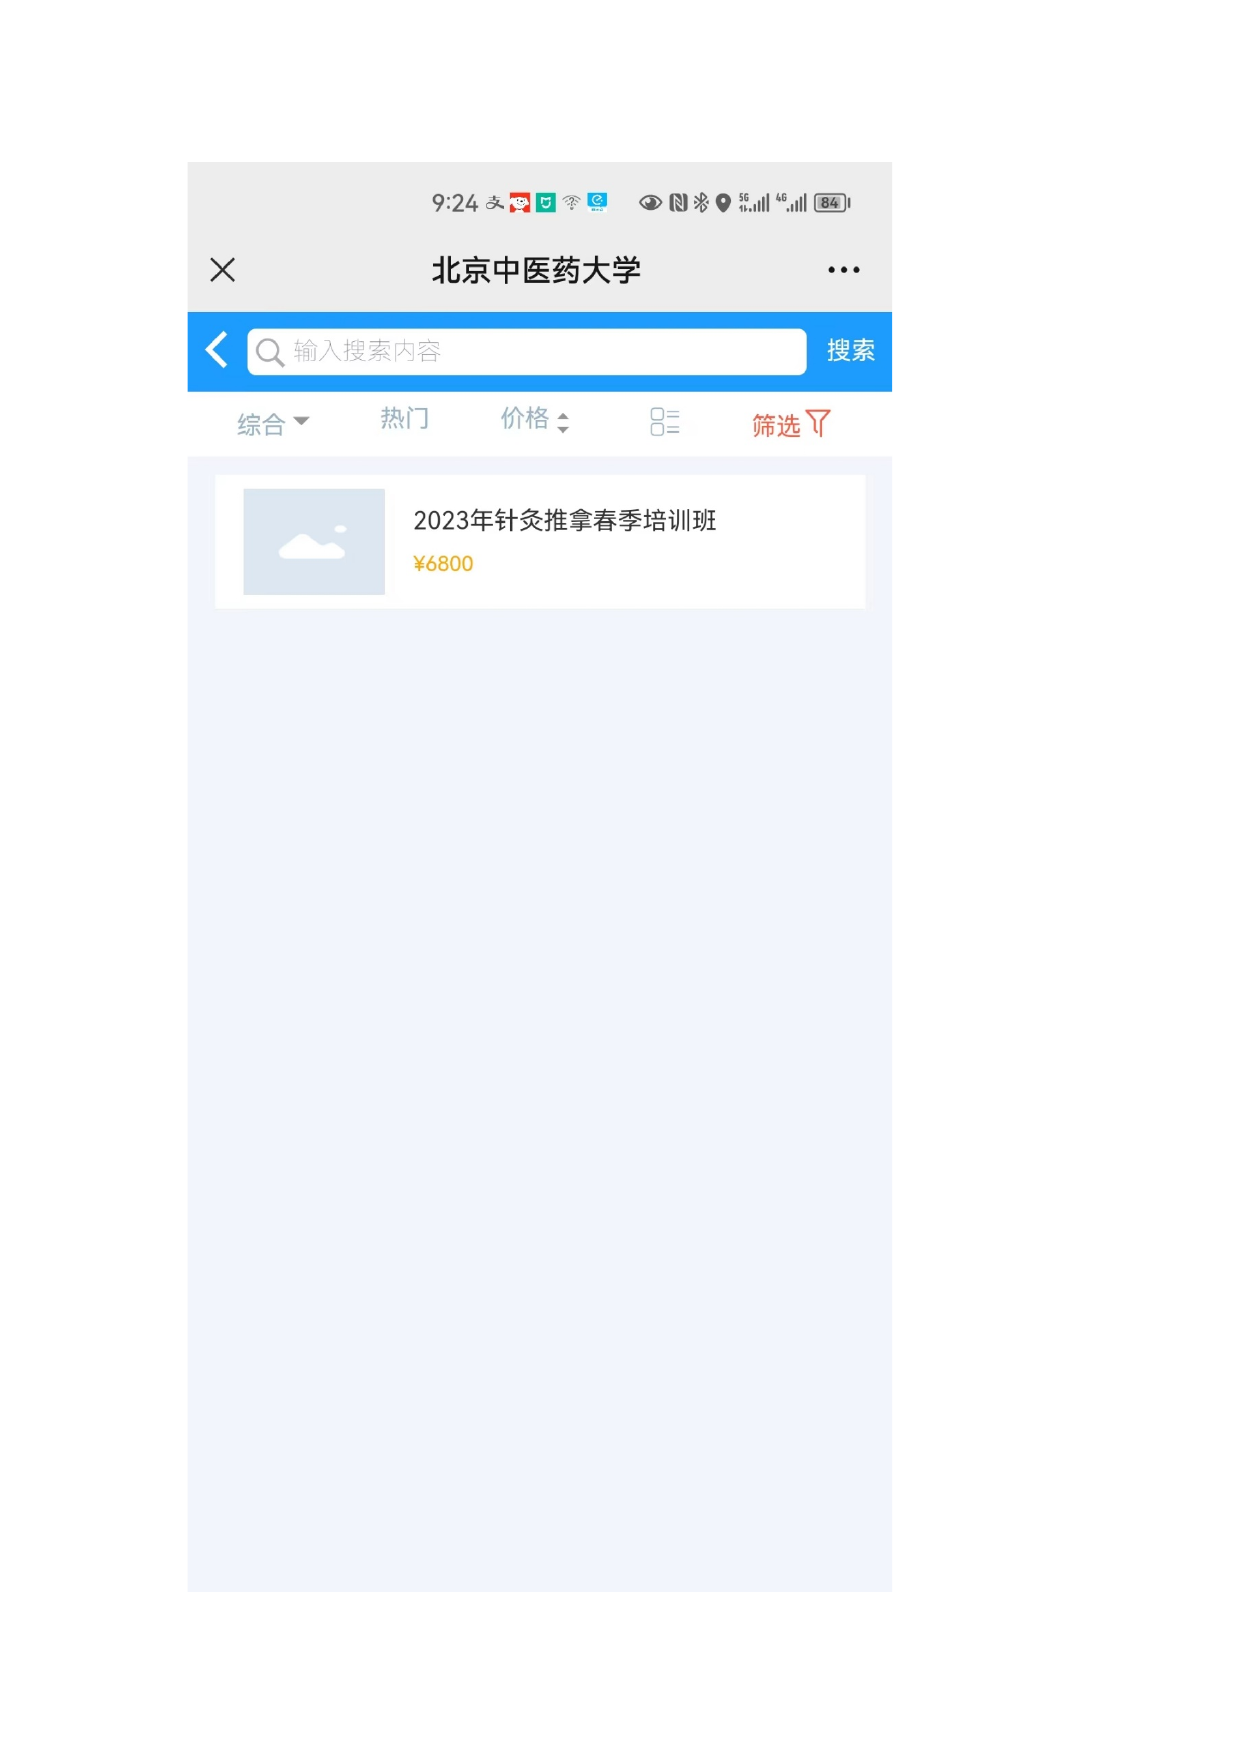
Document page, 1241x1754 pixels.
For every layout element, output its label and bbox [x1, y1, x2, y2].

picture [187, 162, 893, 1592]
